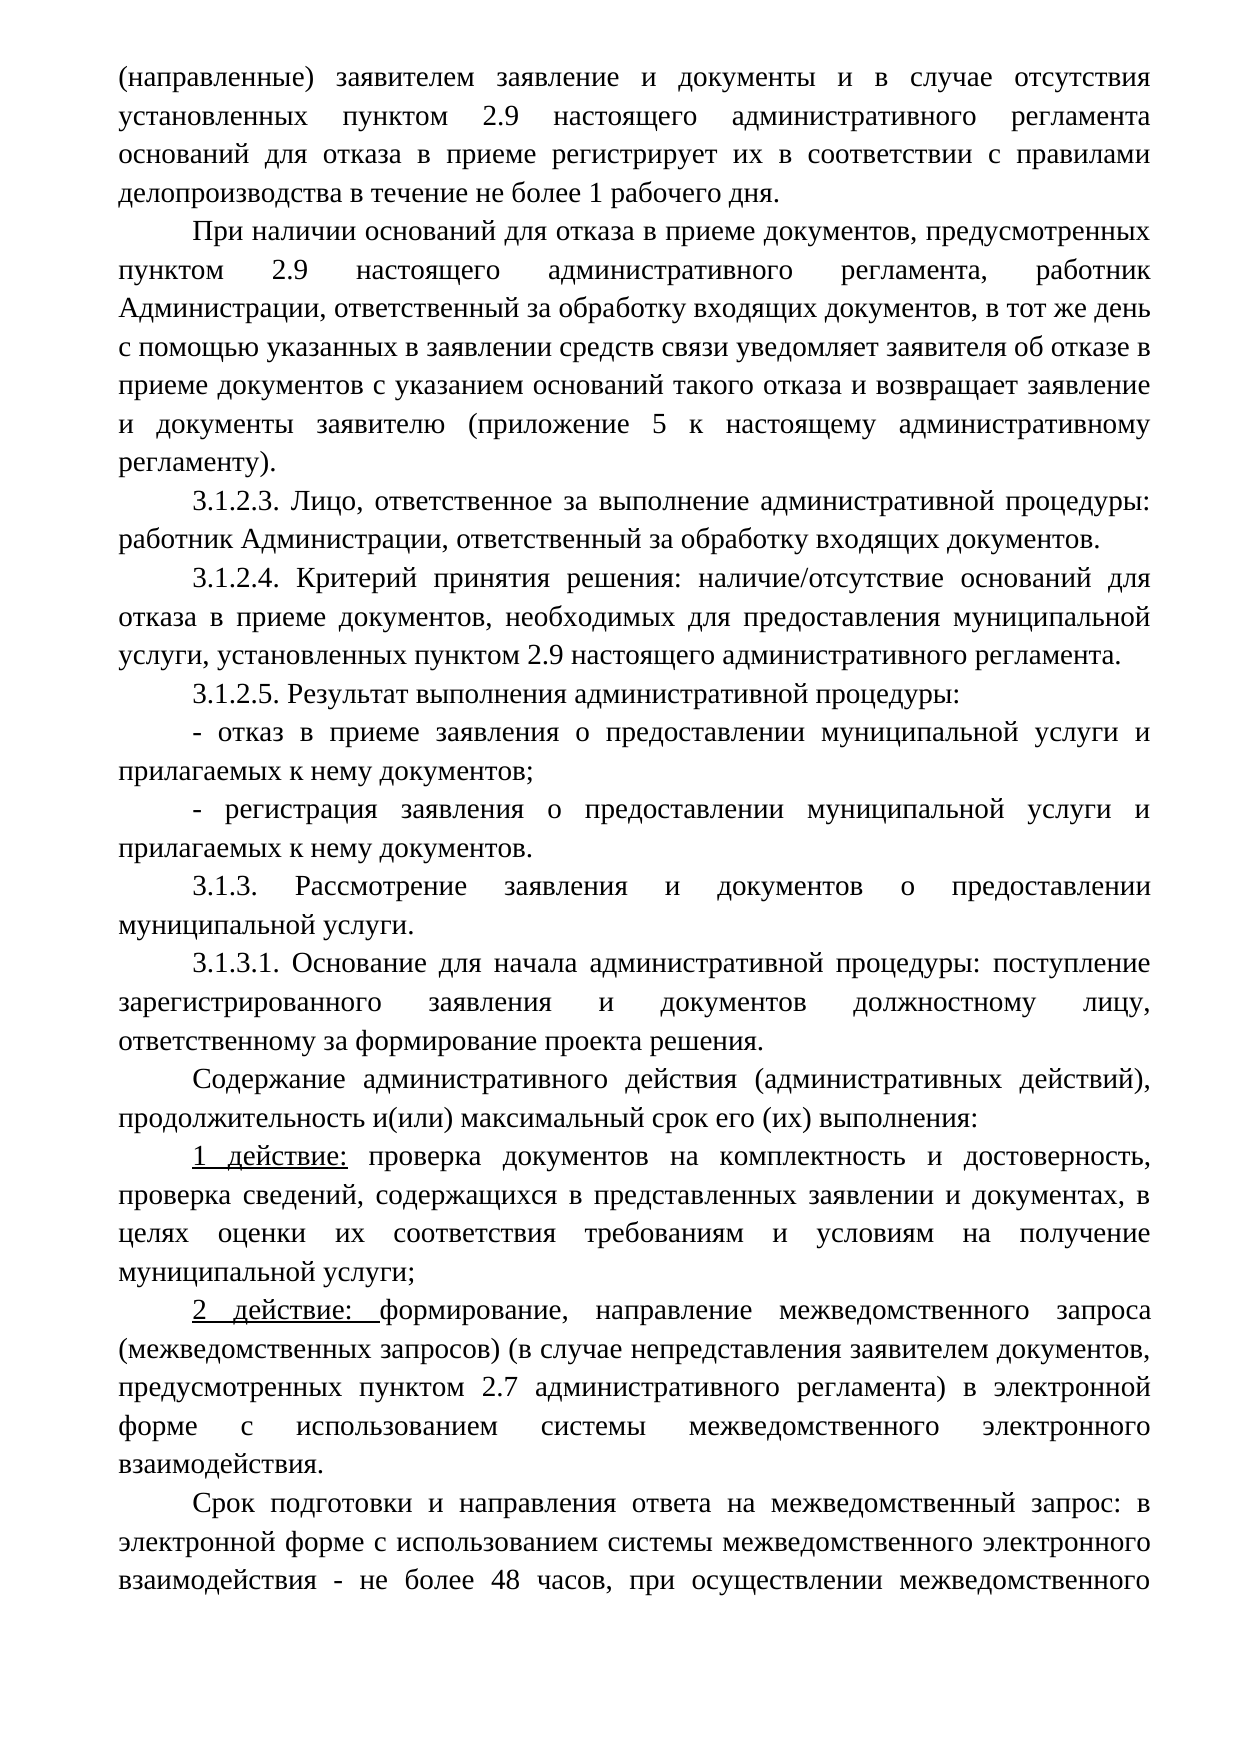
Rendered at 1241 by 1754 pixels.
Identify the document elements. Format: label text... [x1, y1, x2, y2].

text 3.1.3.1. Основание для начала административной процедуры: поступление зарегистрированного заявления и документов должностному лицу, ответственному за формирование проекта решения. [118, 946, 1152, 1056]
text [118, 59, 1152, 208]
text При наличии оснований для отказа в приеме документов, предусмотренных пунктом 2.9 настоящего административного регламента, работник Администрации, ответственный за обработку входящих документов, в тот же день с помощью указанных в заявлении средств связи уведомляет заявителя об отказе в приеме документов с указанием оснований такого отказа и возвращает заявление и документы заявителю (приложение 5 к настоящему административному регламенту). [118, 213, 1152, 478]
text 3.1.2.5. Результат выполнения административной процедуры: [118, 676, 1152, 709]
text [118, 1485, 1152, 1596]
text 3.1.2.4. Критерий принятия решения: наличие/отсутствие оснований для отказа в приеме документов, необходимых для предоставления муниципальной услуги, установленных пунктом 2.9 настоящего административного регламента. [118, 560, 1152, 671]
text 3.1.3. Рассмотрение заявления и документов о предоставлении муниципальной услуги. [118, 868, 1152, 941]
text 2 действие: формирование, направление межведомственного запроса (межведомственных запросов) (в случае непредставления заявителем документов, предусмотренных пунктом 2.7 административного регламента) в электронной форме с использованием системы межведомственного электронного взаимодействия. [118, 1292, 1152, 1480]
text 3.1.2.3. Лицо, ответственное за выполнение административной процедуры: работник Администрации, ответственный за обработку входящих документов. [118, 483, 1152, 555]
text - отказ в приеме заявления о предоставлении муниципальной услуги и прилагаемых к нему документов; [118, 714, 1152, 786]
text - регистрация заявления о предоставлении муниципальной услуги и прилагаемых к нему документов. [118, 791, 1152, 863]
text 1 действие: проверка документов на комплектность и достоверность, проверка сведений, содержащихся в представленных заявлении и документах, в целях оценки их соответствия требованиям и условиям на получение муниципальной услуги; [118, 1138, 1152, 1287]
text Содержание административного действия (административных действий), продолжительность и(или) максимальный срок его (их) выполнения: [118, 1061, 1152, 1133]
